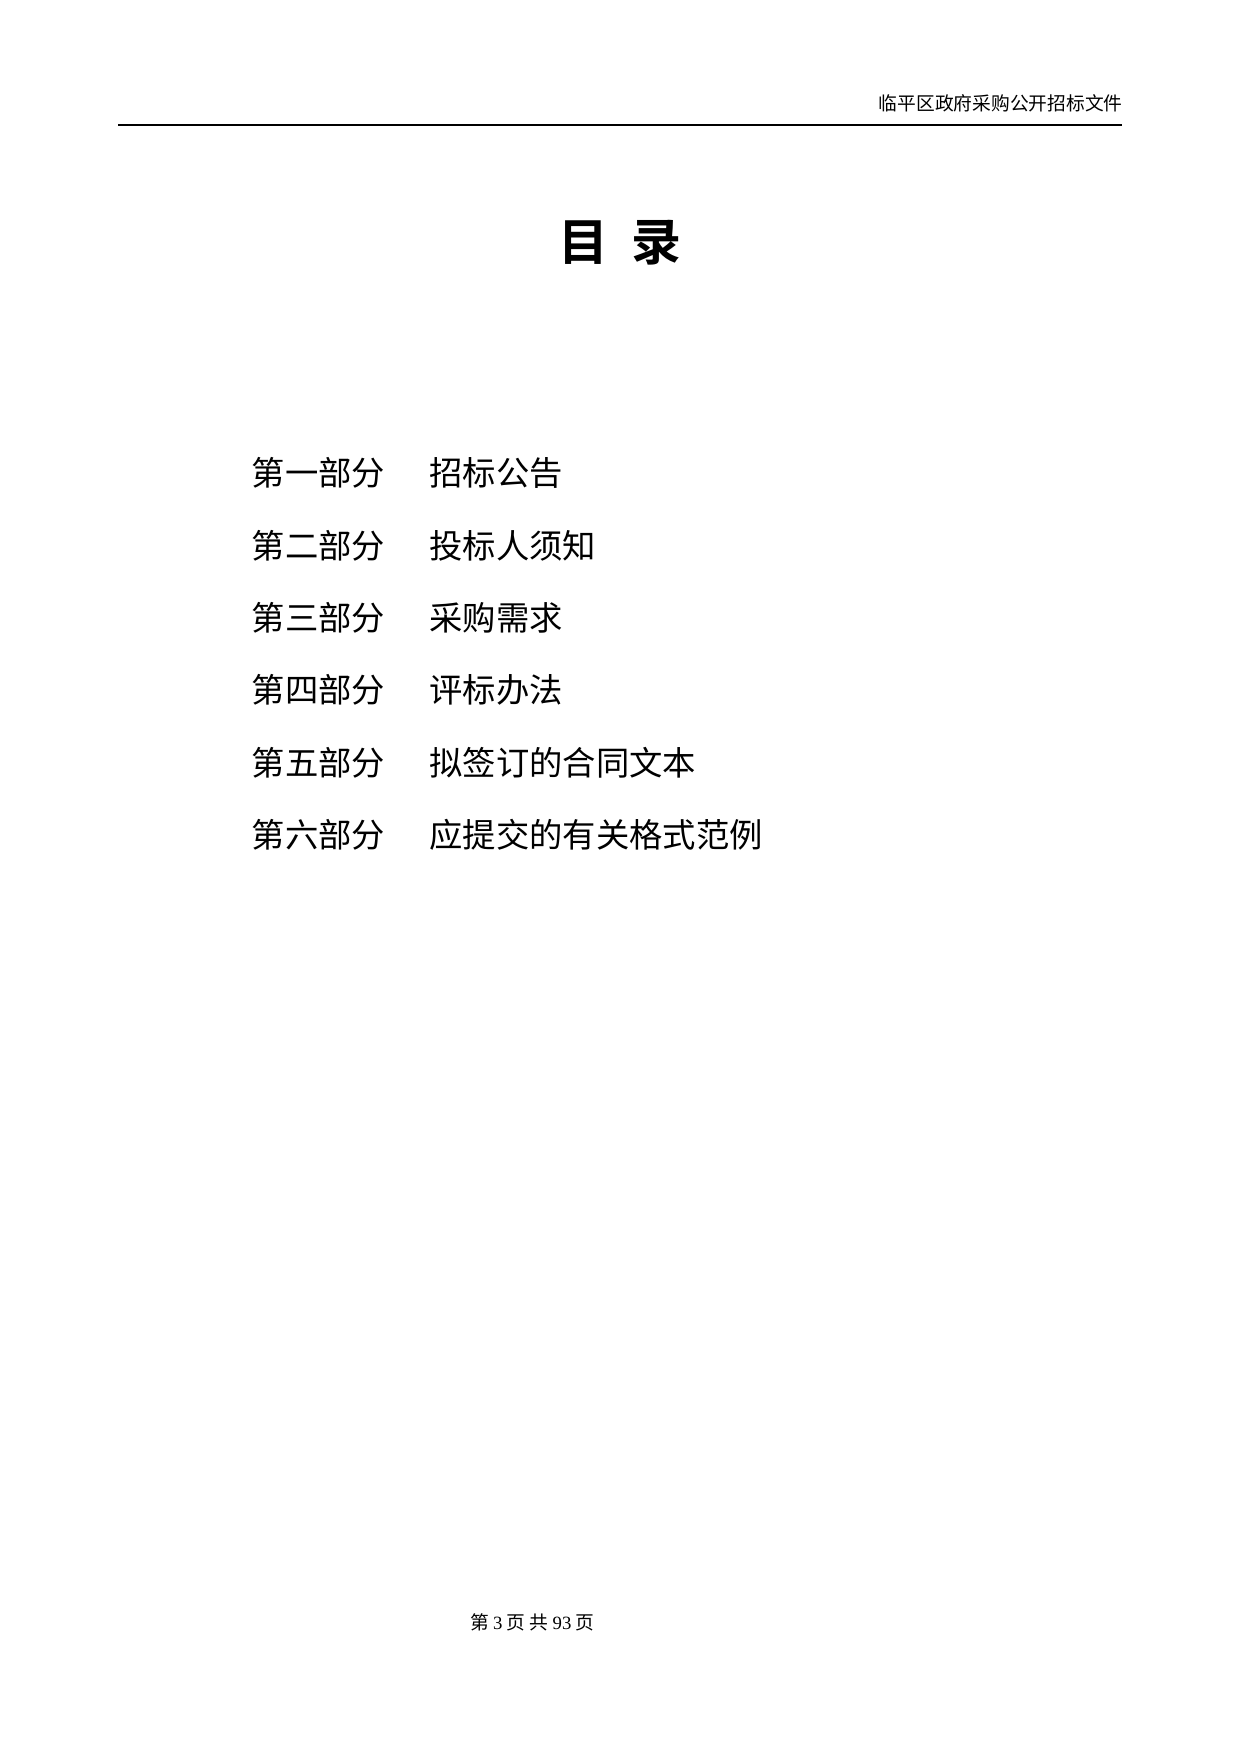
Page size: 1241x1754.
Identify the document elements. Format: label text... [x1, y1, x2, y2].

text 第六部分 应提交的有关格式范例 [118, 808, 1122, 857]
text 第五部分 拟签订的合同文本 [118, 736, 1122, 784]
text 第三部分 采购需求 [118, 592, 1122, 640]
text 第二部分 投标人须知 [118, 519, 1122, 568]
text 第四部分 评标办法 [118, 664, 1122, 712]
text 第一部分 招标公告 [118, 447, 1122, 495]
text 目 录 [118, 202, 1122, 275]
